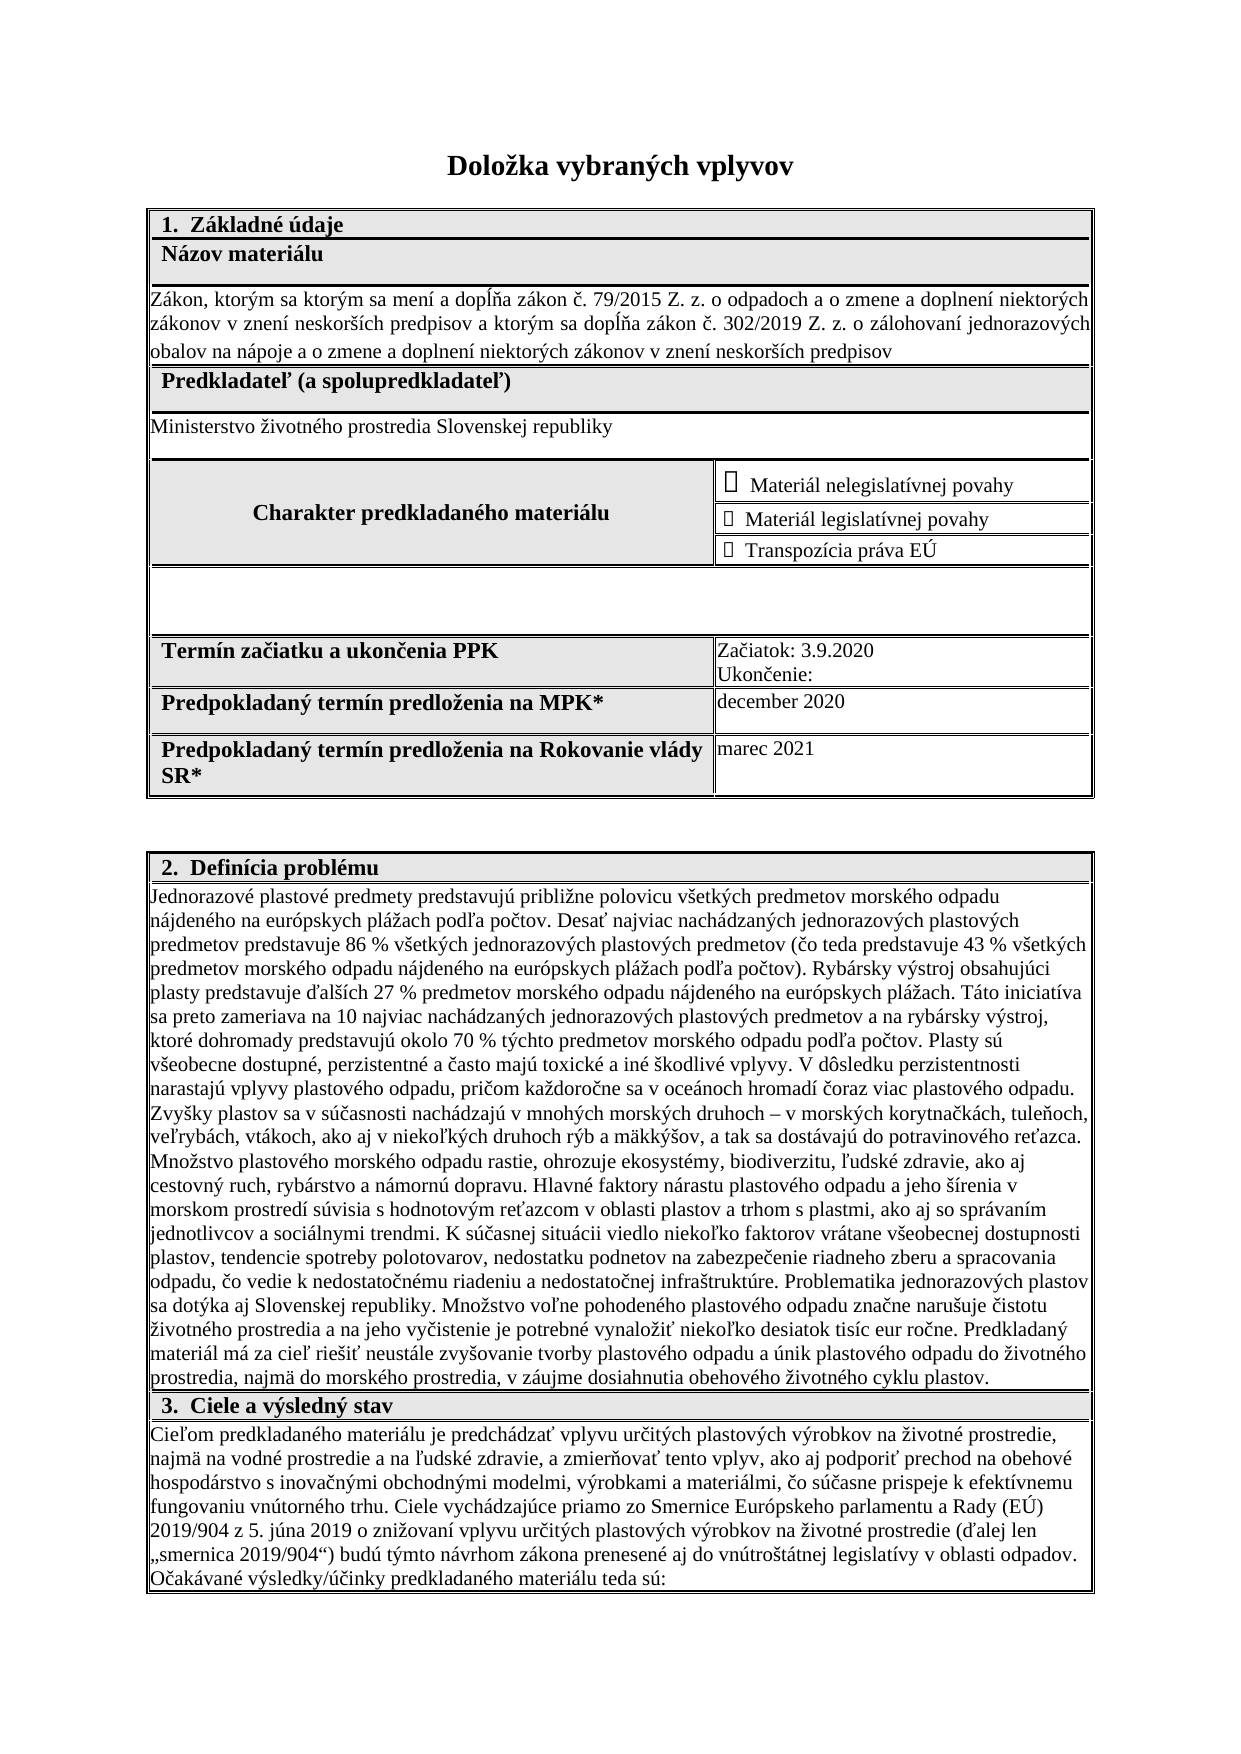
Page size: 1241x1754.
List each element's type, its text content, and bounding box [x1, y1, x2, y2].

table_cell  Materiál nelegislatívnej povahy [716, 458, 1093, 501]
table_header 1. Základné údaje [150, 211, 1091, 237]
table_cell Predpokladaný termín predloženia na MPK* [148, 686, 714, 733]
table_cell Jednorazové plastové predmety predstavujú približne polovicu všetkých predmetov morského odpadu nájdeného na európskych plážach podľa počtov. Desať najviac nachádzaných jednorazových plastových predmetov predstavuje 86 % všetkých jednorazových plastových predmetov (čo teda predstavuje 43 % všetkých predmetov morského odpadu nájdeného na európskych plážach podľa počtov). Rybársky výstroj obsahujúci plasty predstavuje ďalších 27 % predmetov morského odpadu nájdeného na európskych plážach. Táto iniciatíva sa preto zameriava na 10 najviac nachádzaných jednorazových plastových predmetov a na rybársky výstroj, ktoré dohromady predstavujú okolo 70 % týchto predmetov morského odpadu podľa počtov. Plasty sú všeobecne dostupné, perzistentné a často majú toxické a iné škodlivé vplyvy. V dôsledku perzistentnosti narastajú vplyvy plastového odpadu, pričom každoročne sa v oceánoch hromadí čoraz viac plastového odpadu. Zvyšky plastov sa v súčasnosti nachádzajú v mnohých morských druhoch – v morských korytnačkách, tuleňoch, veľrybách, vtákoch, ako aj v niekoľkých druhoch rýb a mäkkýšov, a tak sa dostávajú do potravinového reťazca. Množstvo plastového morského odpadu rastie, ohrozuje ekosystémy, biodiverzitu, ľudské zdravie, ako aj cestovný ruch, rybárstvo a námornú dopravu. Hlavné faktory nárastu plastového odpadu a jeho šírenia v morskom prostredí súvisia s hodnotovým reťazcom v oblasti plastov a trhom s plastmi, ako aj so správaním jednotlivcov a sociálnymi trendmi. K súčasnej situácii viedlo niekoľko faktorov vrátane všeobecnej dostupnosti plastov, tendencie spotreby polotovarov, nedostatku podnetov na zabezpečenie riadneho zberu a spracovania odpadu, čo vedie k nedostatočnému riadeniu a nedostatočnej infraštruktúre. Problematika jednorazových plastov sa dotýka aj Slovenskej republiky. Množstvo voľne pohodeného plastového odpadu značne narušuje čistotu životného prostredia a na jeho vyčistenie je potrebné vynaložiť niekoľko desiatok tisíc eur ročne. Predkladaný materiál má za cieľ riešiť neustále zvyšovanie tvorby plastového odpadu a únik plastového odpadu do životného prostredia, najmä do morského prostredia, v záujme dosiahnutia obehového životného cyklu plastov. [148, 881, 1093, 1389]
table_cell Ministerstvo životného prostredia Slovenskej republiky [150, 411, 1091, 458]
table_cell  Transpozícia práva EÚ [716, 533, 1092, 564]
table_cell [150, 564, 1092, 634]
table_cell Predpokladaný termín predloženia na Rokovanie vlády SR* [148, 733, 714, 795]
table_cell Predkladateľ (a spolupredkladateľ) [150, 364, 1092, 411]
table_cell Začiatok: 3.9.2020 Ukončenie: [716, 634, 1092, 686]
text Doložka vybraných vplyvov [148, 148, 1093, 181]
table_cell marec 2021 [715, 733, 1093, 795]
table_cell  Materiál legislatívnej povahy [715, 501, 1093, 532]
table_header 2. Definícia problému [150, 854, 1091, 881]
table_cell Zákon, ktorým sa ktorým sa mení a dopĺňa zákon č. 79/2015 Z. z. o odpadoch a o zmene a doplnení niektorých zákonov v znení neskorších predpisov a ktorým sa dopĺňa zákon č. 302/2019 Z. z. o zálohovaní jednorazových obalov na nápoje a o zmene a doplnení niektorých zákonov v znení neskorších predpisov [150, 284, 1091, 364]
table_cell Termín začiatku a ukončenia PPK [150, 634, 713, 686]
table_cell Charakter predkladaného materiálu [148, 458, 713, 564]
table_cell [148, 1419, 1093, 1590]
table_cell Názov materiálu [150, 237, 1091, 284]
table_cell december 2020 [715, 686, 1093, 733]
table_cell 3. Ciele a výsledný stav [150, 1389, 1092, 1419]
